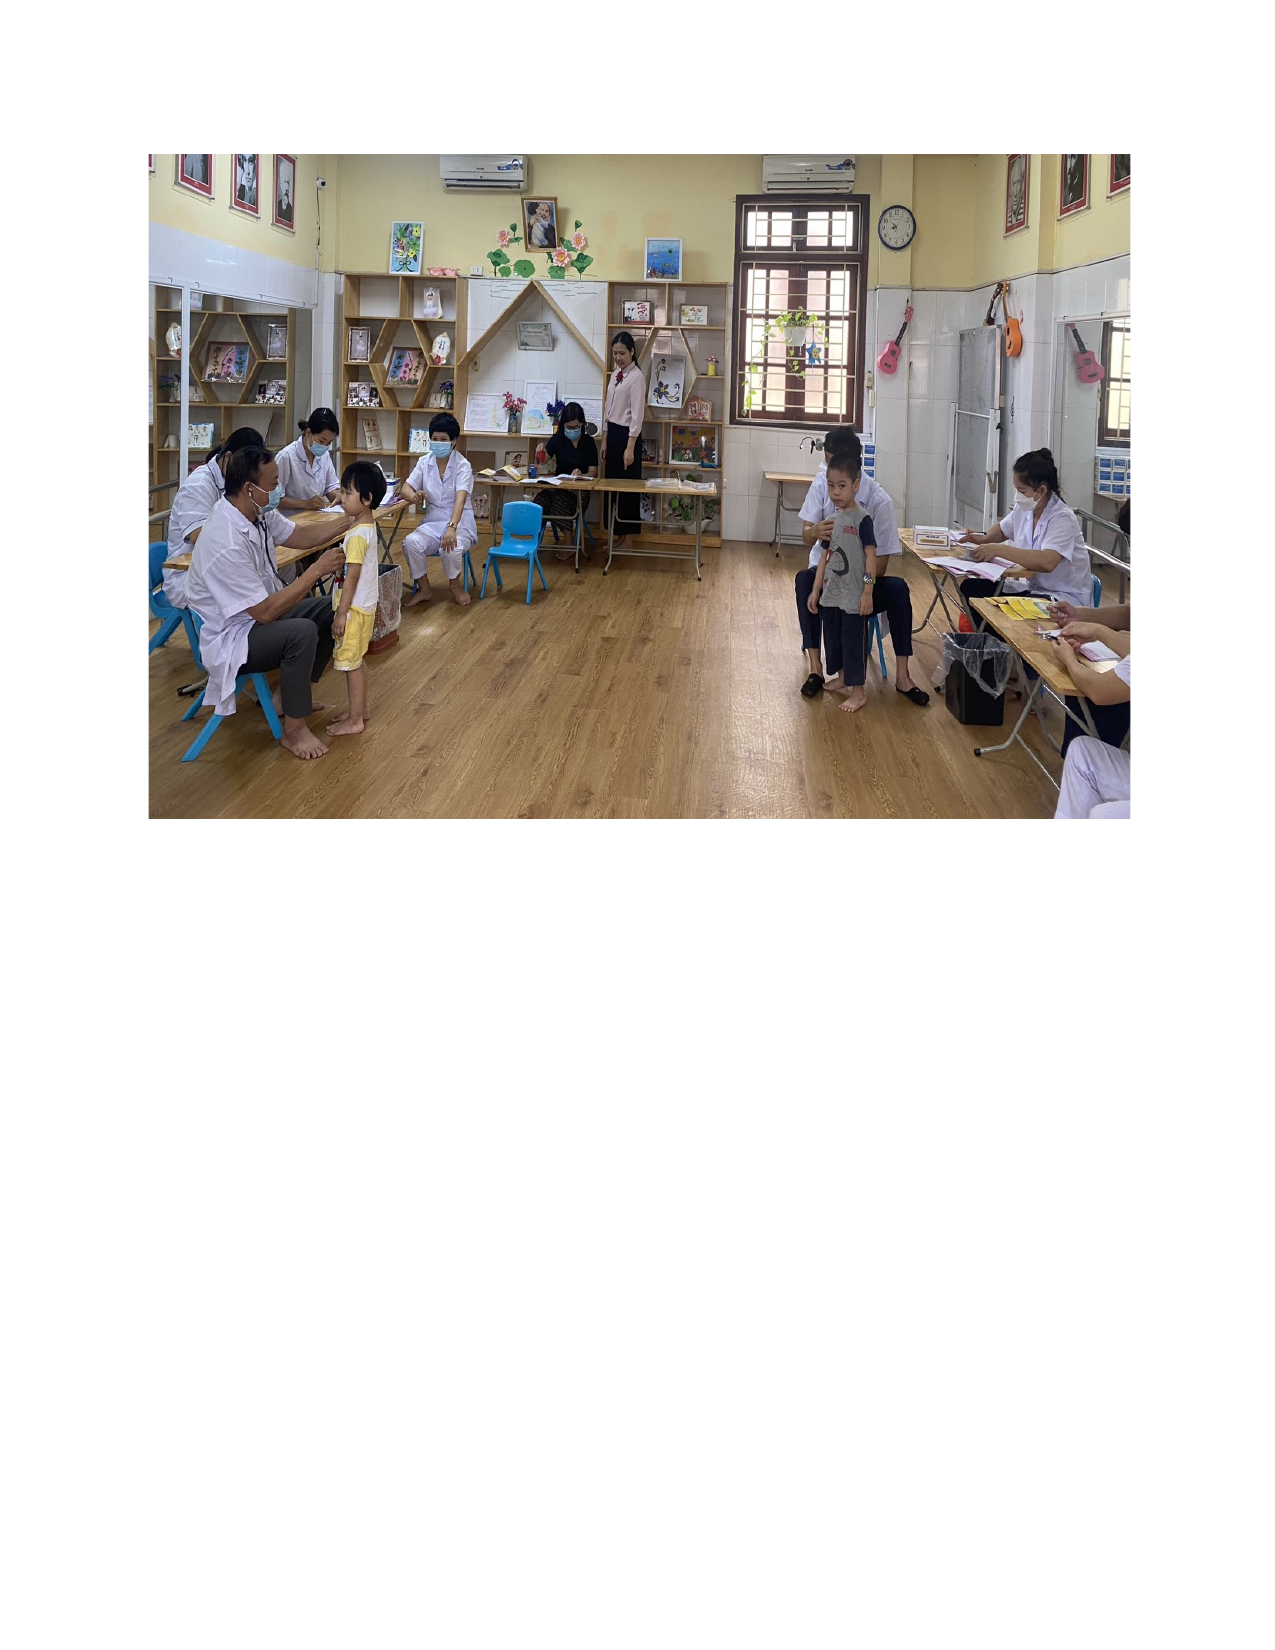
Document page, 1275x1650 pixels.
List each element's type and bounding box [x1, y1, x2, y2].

picture [148, 154, 1131, 819]
